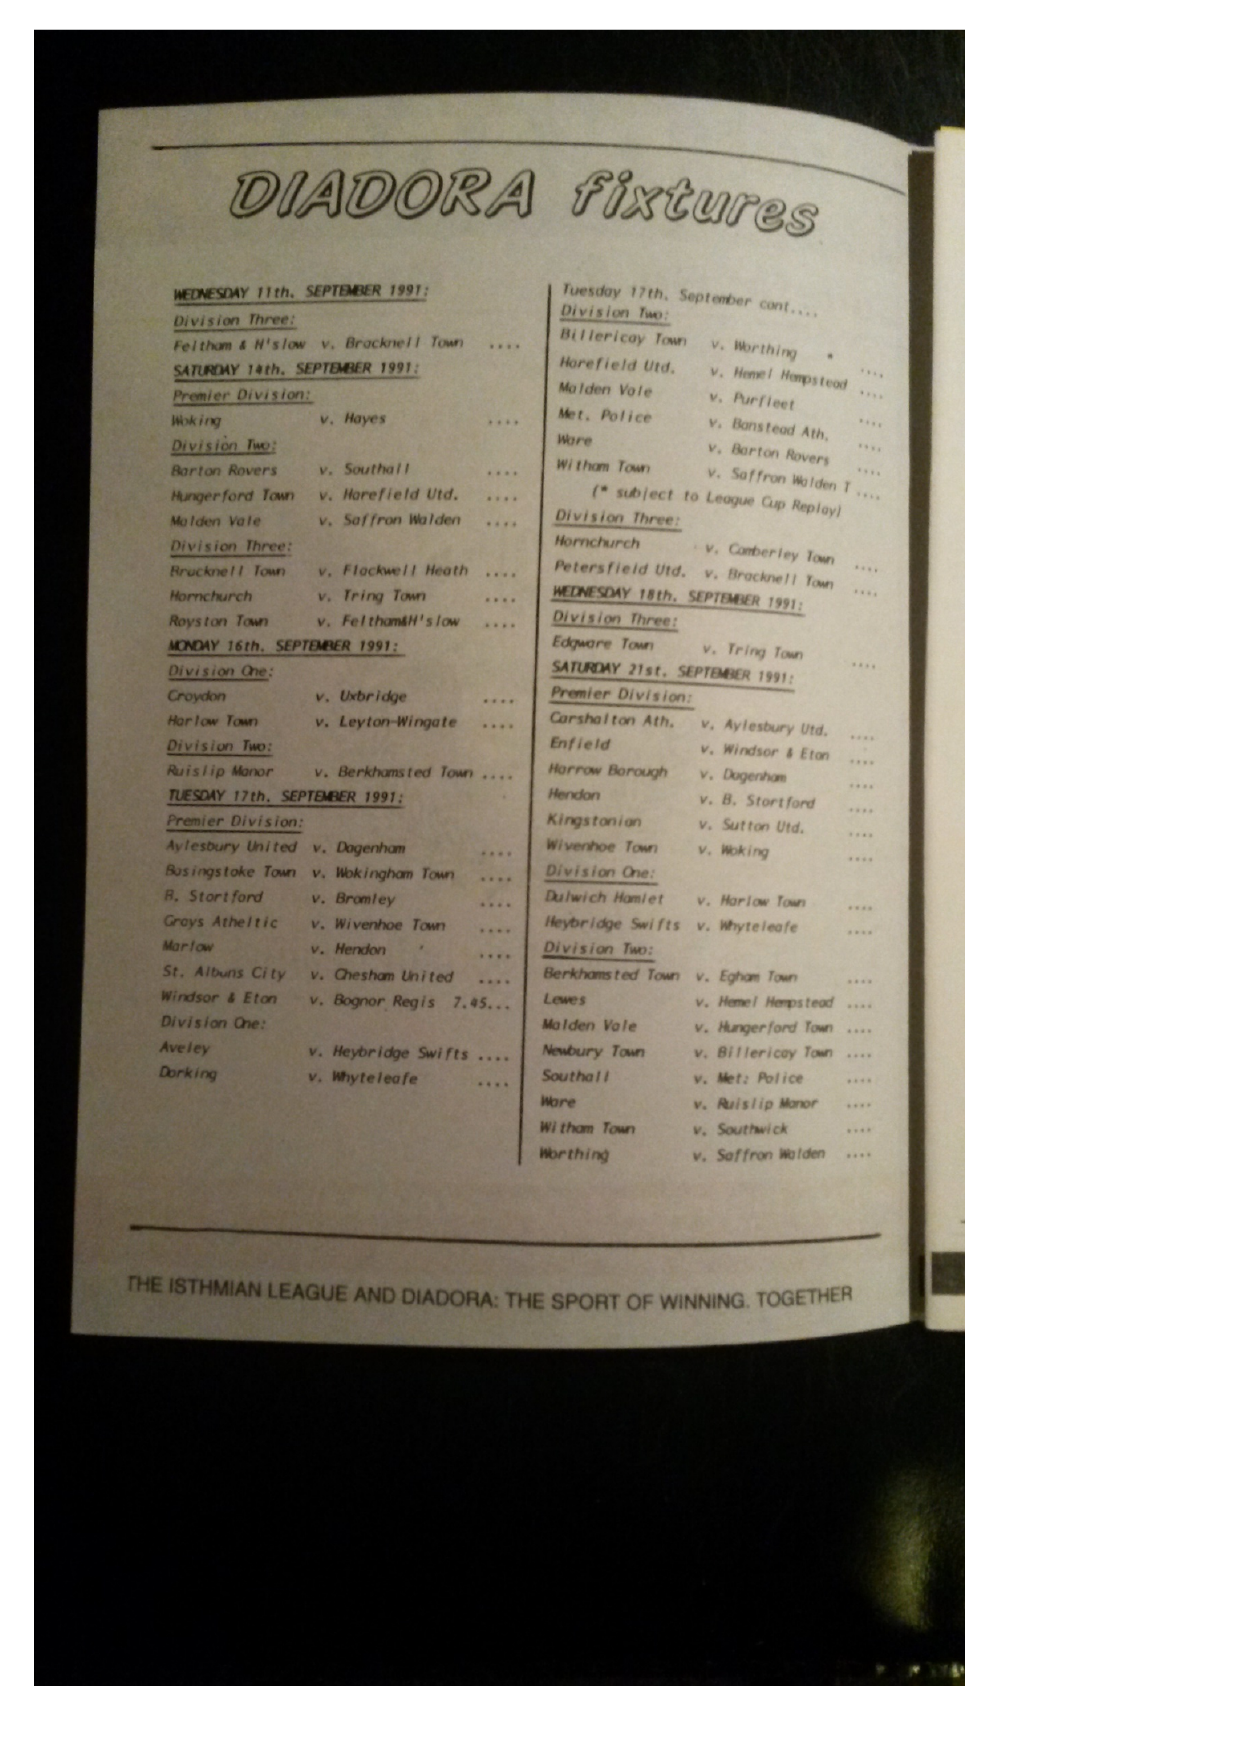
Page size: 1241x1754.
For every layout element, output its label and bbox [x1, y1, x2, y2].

picture [35, 32, 965, 1686]
